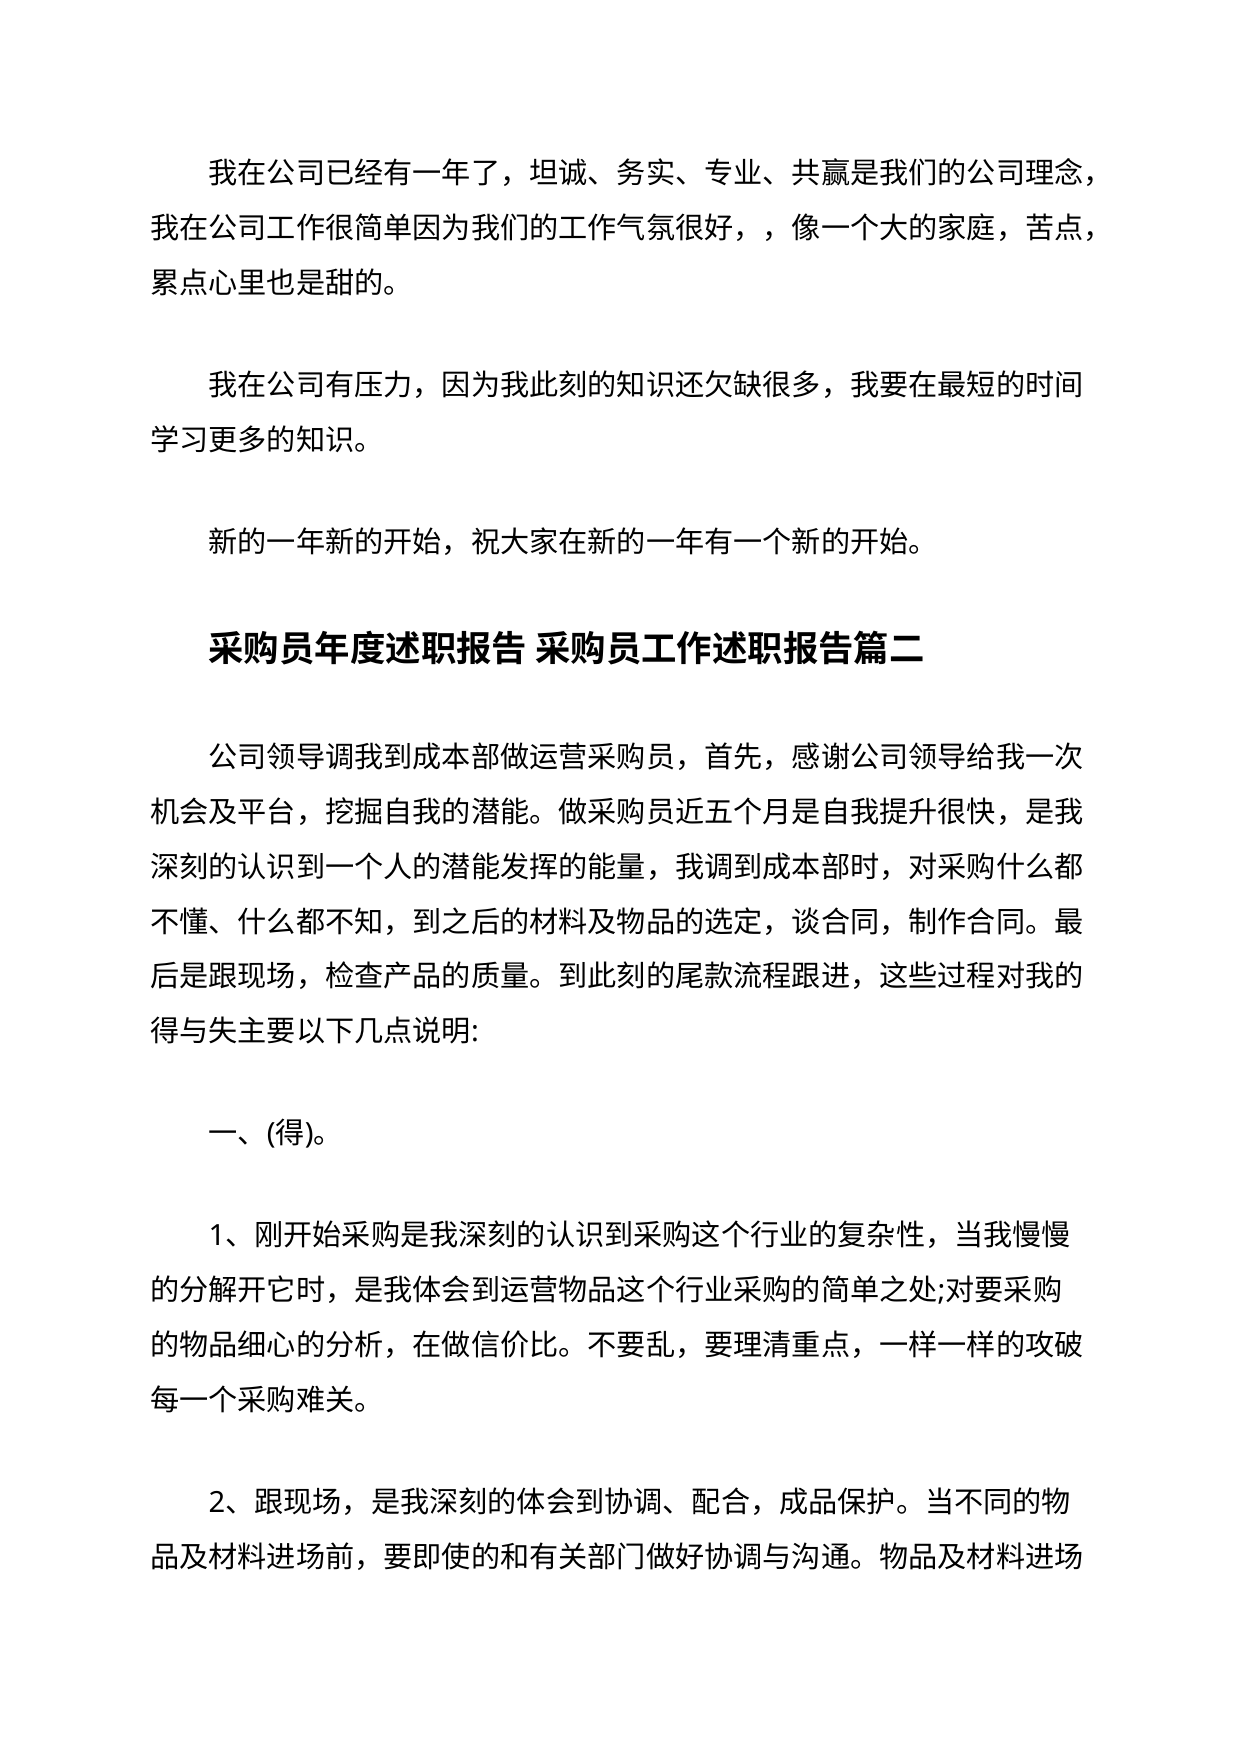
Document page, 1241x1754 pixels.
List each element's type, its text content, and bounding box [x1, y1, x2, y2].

text 采购员年度述职报告 采购员工作述职报告篇二 [150, 620, 1090, 671]
text 1、刚开始采购是我深刻的认识到采购这个行业的复杂性，当我慢慢的分解开它时，是我体会到运营物品这个行业采购的简单之处;对要采购的物品细心的分析，在做信价比。不要乱，要理清重点，一样一样的攻破每一个采购难关。 [150, 1212, 1090, 1419]
text 新的一年新的开始，祝大家在新的一年有一个新的开始。 [150, 518, 1090, 561]
text 公司领导调我到成本部做运营采购员，首先，感谢公司领导给我一次机会及平台，挖掘自我的潜能。做采购员近五个月是自我提升很快，是我深刻的认识到一个人的潜能发挥的能量，我调到成本部时，对采购什么都不懂、什么都不知，到之后的材料及物品的选定，谈合同，制作合同。最后是跟现场，检查产品的质量。到此刻的尾款流程跟进，这些过程对我的得与失主要以下几点说明: [150, 733, 1090, 1050]
text 我在公司有压力，因为我此刻的知识还欠缺很多，我要在最短的时间学习更多的知识。 [150, 362, 1090, 459]
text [150, 1478, 1090, 1576]
text 我在公司已经有一年了，坦诚、务实、专业、共赢是我们的公司理念，我在公司工作很简单因为我们的工作气氛很好，，像一个大的家庭，苦点，累点心里也是甜的。 [150, 150, 1090, 302]
text 一、(得)。 [150, 1110, 1090, 1152]
